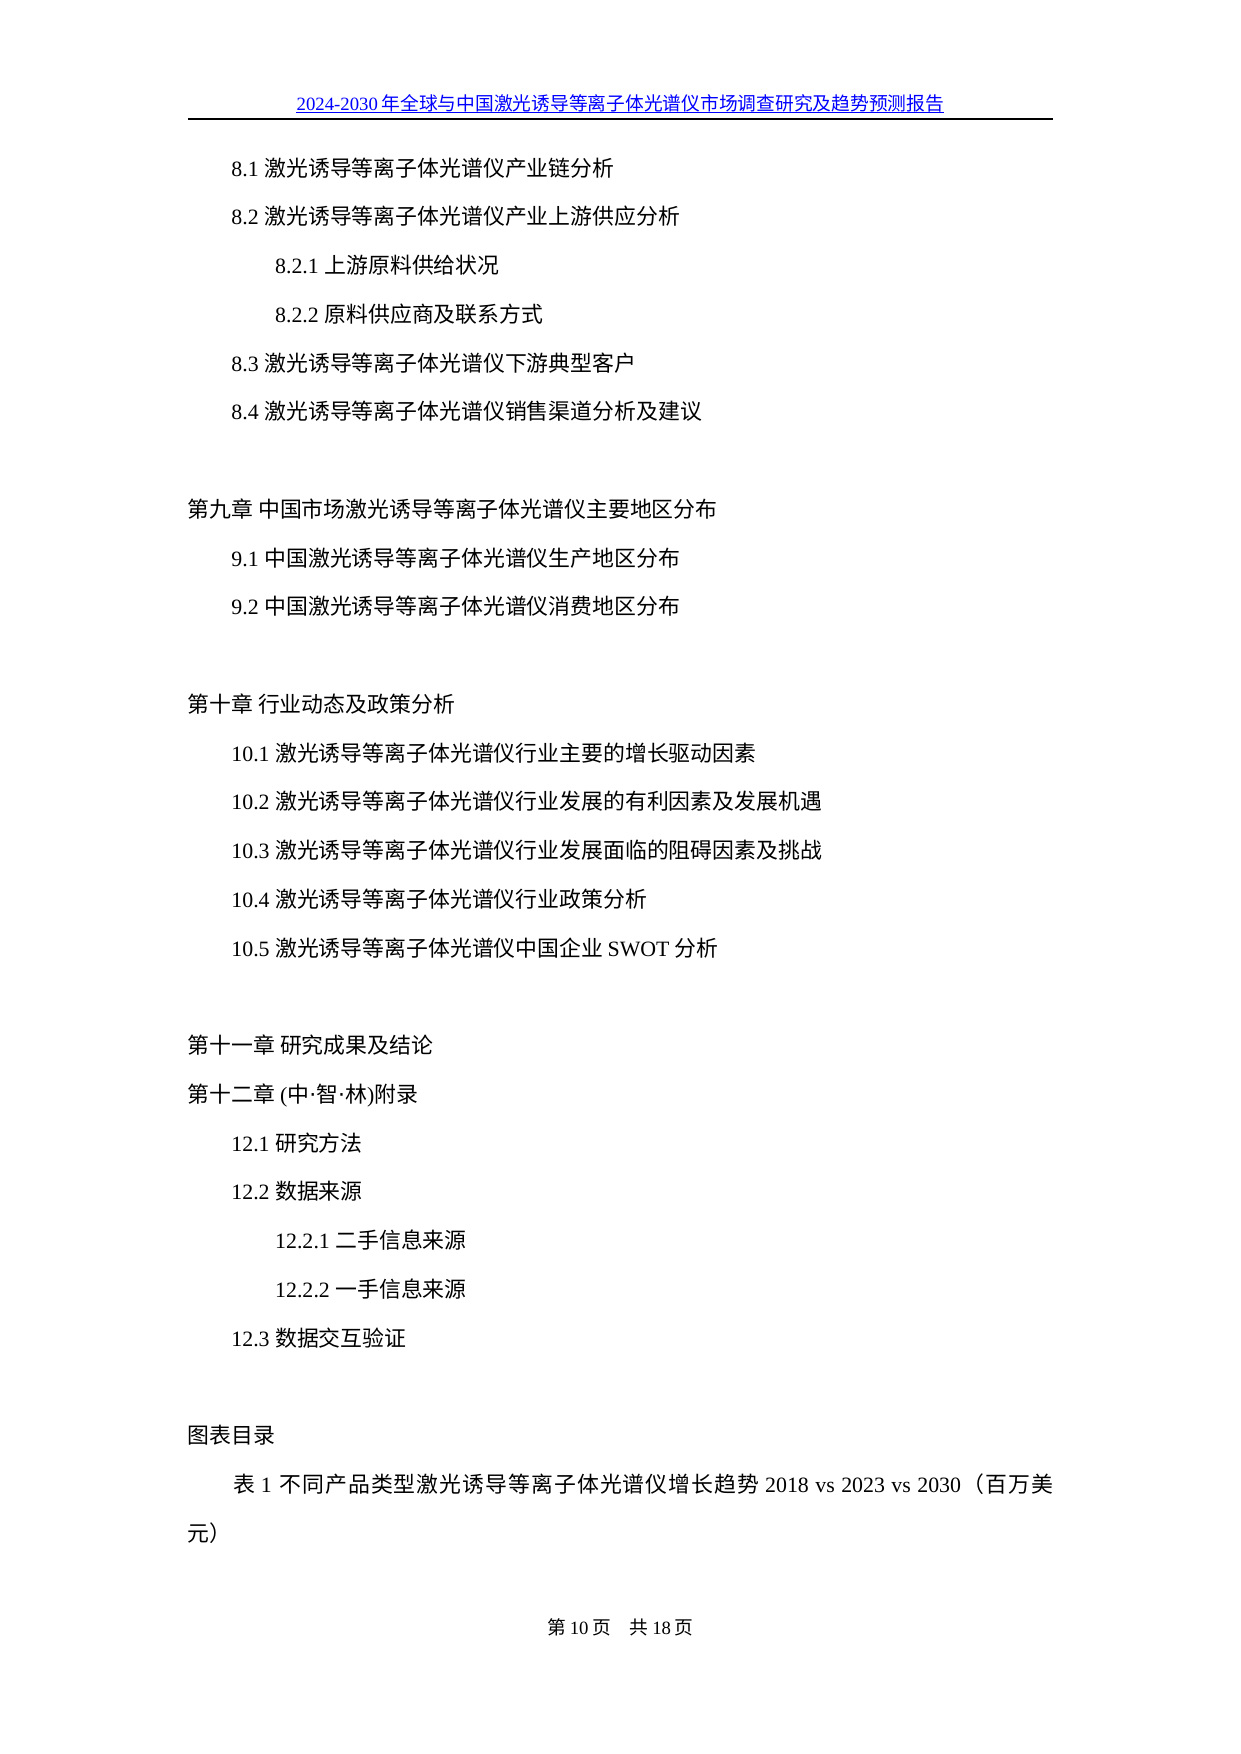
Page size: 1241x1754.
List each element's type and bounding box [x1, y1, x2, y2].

text [187, 150, 1053, 1548]
